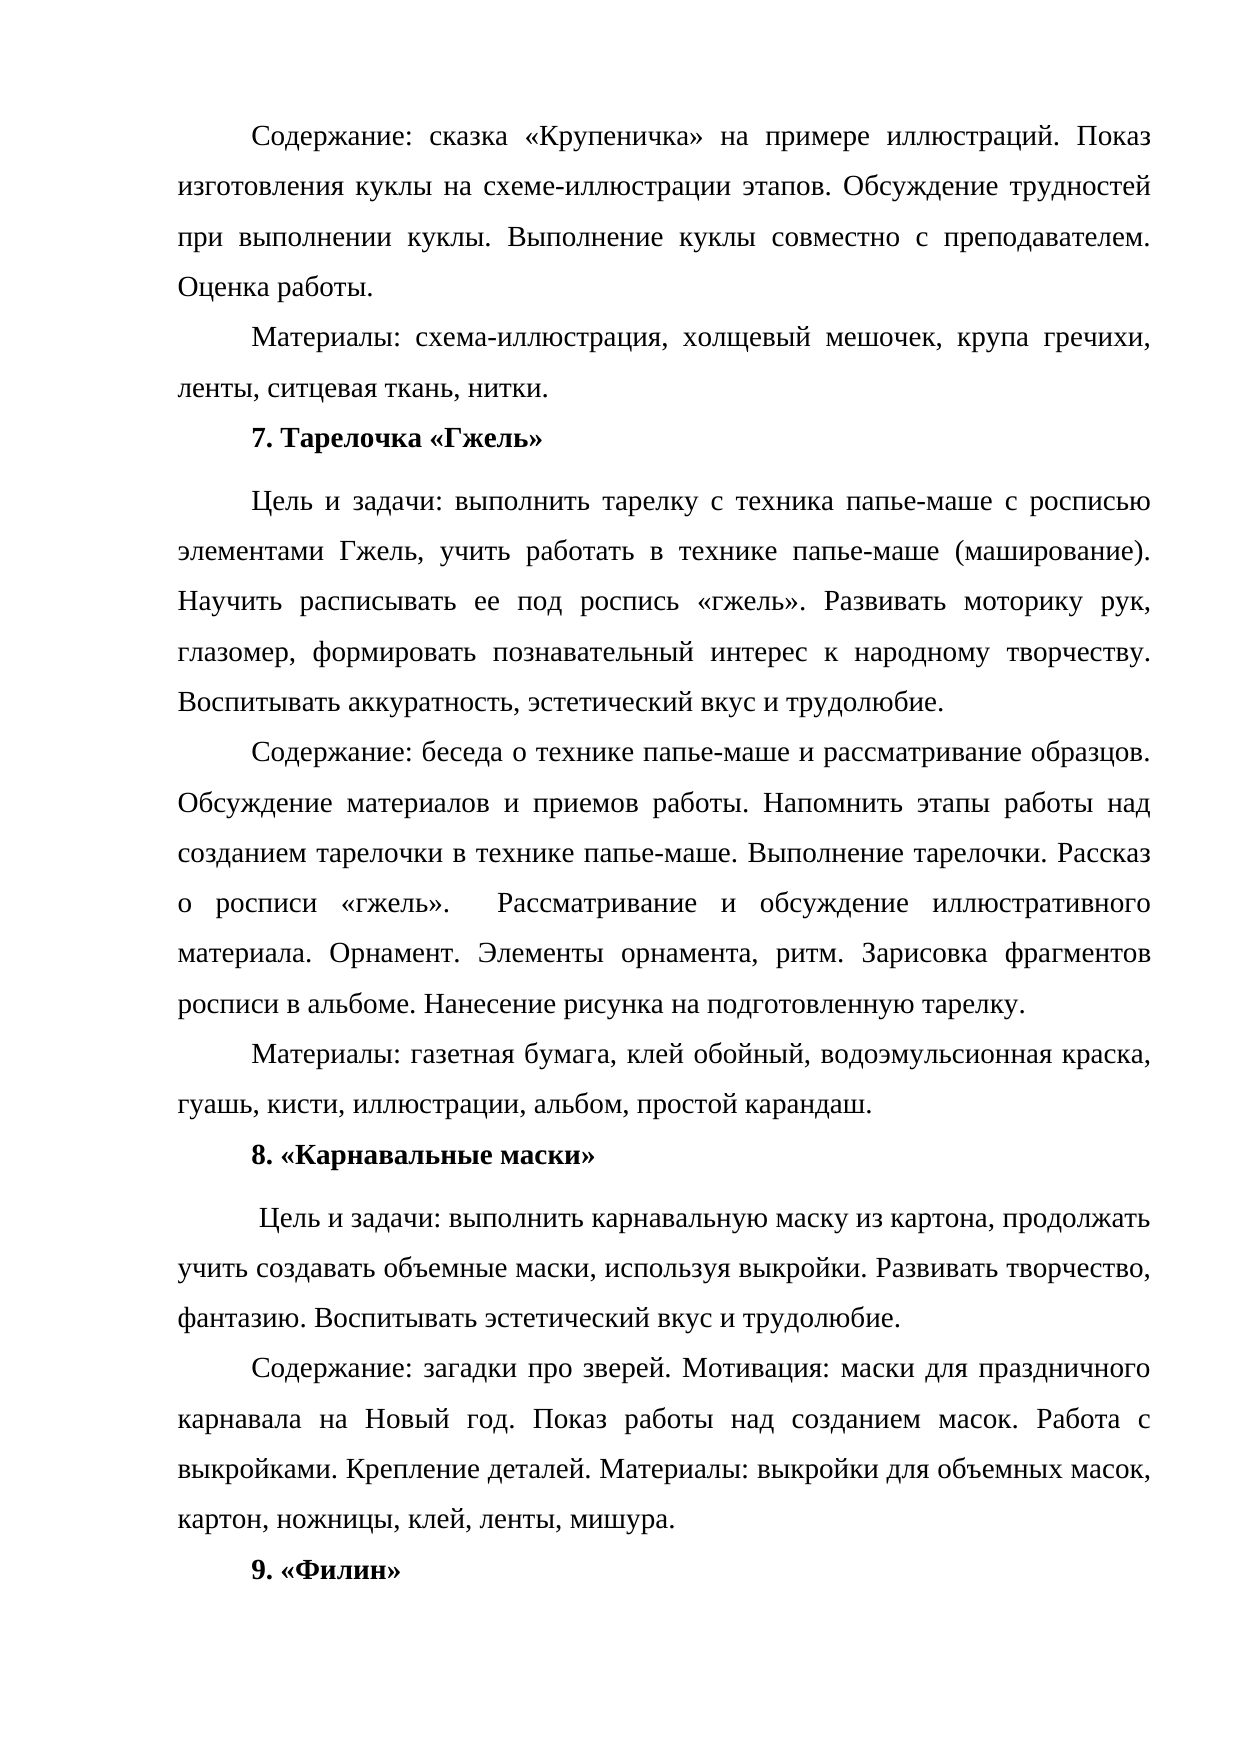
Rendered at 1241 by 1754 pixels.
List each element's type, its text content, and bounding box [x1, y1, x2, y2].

text Цель и задачи: выполнить карнавальную маску из картона, продолжать учить создавать объемные маски, используя выкройки. Развивать творчество, фантазию. Воспитывать эстетический вкус и трудолюбие. [177, 1200, 1152, 1334]
text Цель и задачи: выполнить тарелку с техника папье-маше с росписью элементами Гжель, учить работать в технике папье-маше (маширование). Научить расписывать ее под роспись «гжель». Развивать моторику рук, глазомер, формировать познавательный интерес к народному творчеству. Воспитывать аккуратность, эстетический вкус и трудолюбие. [177, 483, 1152, 718]
text 9. «Филин» [177, 1552, 1152, 1585]
text 7. Тарелочка «Гжель» [177, 420, 1152, 453]
text Содержание: сказка «Крупеничка» на примере иллюстраций. Показ изготовления куклы на схеме-иллюстрации этапов. Обсуждение трудностей при выполнении куклы. Выполнение куклы совместно с преподавателем. Оценка работы. [177, 118, 1152, 303]
text Содержание: загадки про зверей. Мотивация: маски для праздничного карнавала на Новый год. Показ работы над созданием масок. Работа с выкройками. Крепление деталей. Материалы: выкройки для объемных масок, картон, ножницы, клей, ленты, мишура. [177, 1351, 1152, 1535]
text Содержание: беседа о технике папье-маше и рассматривание образцов. Обсуждение материалов и приемов работы. Напомнить этапы работы над созданием тарелочки в технике папье-маше. Выполнение тарелочки. Рассказ о росписи «гжель». Рассматривание и обсуждение иллюстративного материала. Орнамент. Элементы орнамента, ритм. Зарисовка фрагментов росписи в альбоме. Нанесение рисунка на подготовленную тарелку. [177, 734, 1152, 1019]
text Материалы: газетная бумага, клей обойный, водоэмульсионная краска, гуашь, кисти, иллюстрации, альбом, простой карандаш. [177, 1036, 1152, 1120]
text Материалы: схема-иллюстрация, холщевый мешочек, крупа гречихи, ленты, ситцевая ткань, нитки. [177, 319, 1152, 403]
text 8. «Карнавальные маски» [177, 1137, 1152, 1170]
